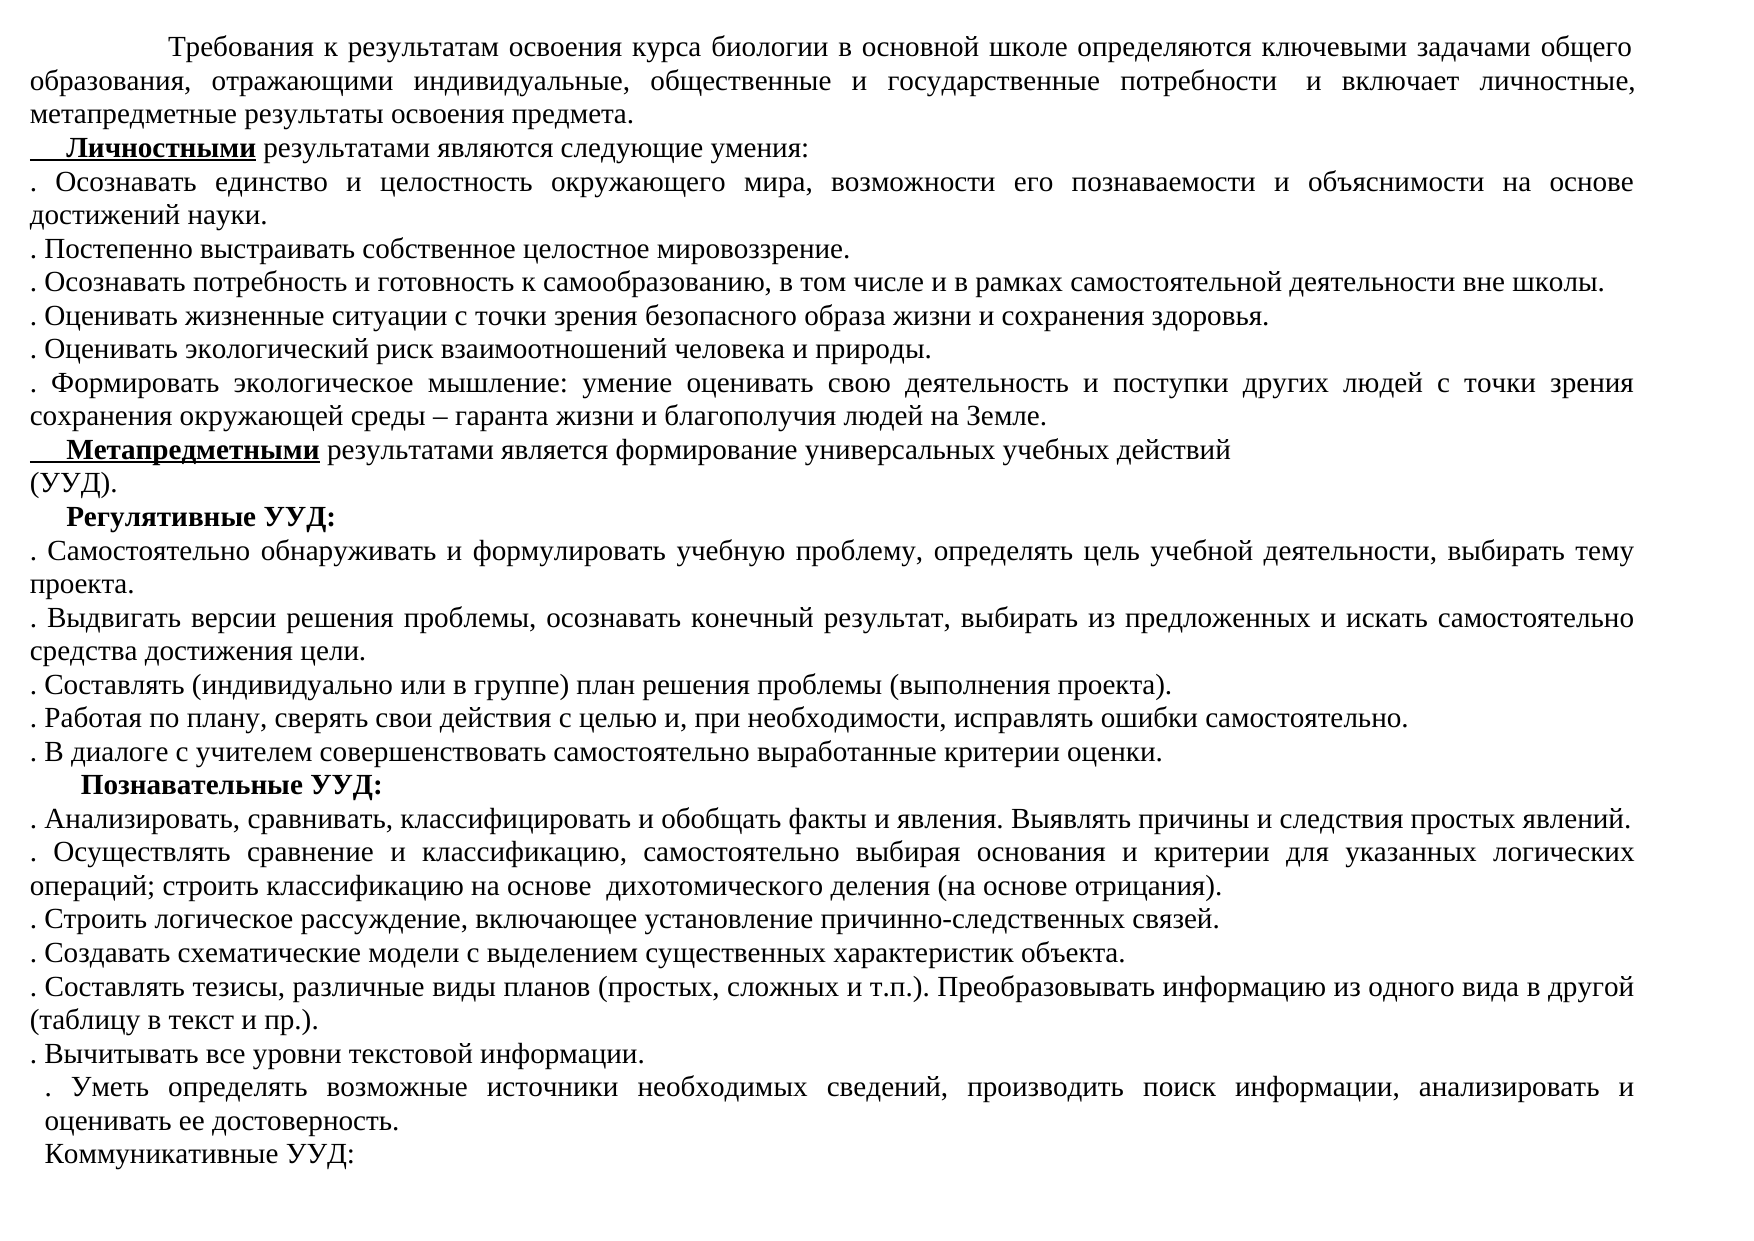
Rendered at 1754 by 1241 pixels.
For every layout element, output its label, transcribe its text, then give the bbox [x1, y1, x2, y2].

text . Строить логическое рассуждение, включающее установление причинно-следственных связей. [29, 902, 1636, 935]
text . Вычитывать все уровни текстовой информации. [29, 1036, 1636, 1069]
text . Постепенно выстраивать собственное целостное мировоззрение. [29, 231, 1636, 264]
text . Уметь определять возможные источники необходимых сведений, производить поиск информации, анализировать и оценивать ее достоверность. [44, 1069, 1636, 1136]
text Коммуникативные УУД: [44, 1136, 1636, 1170]
text Метапредметными результатами является формирование универсальных учебных действий [29, 432, 1636, 466]
text . Осуществлять сравнение и классификацию, самостоятельно выбирая основания и критерии для указанных логических операций; строить классификацию на основе дихотомического деления (на основе отрицания). [29, 834, 1636, 902]
text Регулятивные УУД: [29, 499, 1636, 533]
text . Анализировать, сравнивать, классифицировать и обобщать факты и явления. Выявлять причины и следствия простых явлений. [29, 801, 1636, 834]
text . Осознавать единство и целостность окружающего мира, возможности его познаваемости и объяснимости на основе достижений науки. [29, 164, 1636, 231]
text Требования к результатам освоения курса биологии в основной школе определяются ключевыми задачами общего образования, отражающими индивидуальные, общественные и государственные потребности и включает личностные, метапредметные результаты освоения предмета. [29, 29, 1636, 130]
text . Работая по плану, сверять свои действия с целью и, при необходимости, исправлять ошибки самостоятельно. [29, 700, 1636, 734]
text . Формировать экологическое мышление: умение оценивать свою деятельность и поступки других людей с точки зрения сохранения окружающей среды – гаранта жизни и благополучия людей на Земле. [29, 365, 1636, 432]
text Личностными результатами являются следующие умения: [29, 130, 1636, 164]
text . Оценивать жизненные ситуации с точки зрения безопасного образа жизни и сохранения здоровья. [29, 298, 1636, 331]
text . Осознавать потребность и готовность к самообразованию, в том числе и в рамках самостоятельной деятельности вне школы. [29, 264, 1636, 298]
text . Самостоятельно обнаруживать и формулировать учебную проблему, определять цель учебной деятельности, выбирать тему проекта. [29, 533, 1636, 600]
text . Оценивать экологический риск взаимоотношений человека и природы. [29, 331, 1636, 365]
text . Составлять тезисы, различные виды планов (простых, сложных и т.п.). Преобразовывать информацию из одного вида в другой (таблицу в текст и пр.). [29, 969, 1636, 1036]
text . В диалоге с учителем совершенствовать самостоятельно выработанные критерии оценки. [29, 734, 1636, 767]
text Познавательные УУД: [29, 767, 1636, 801]
text (УУД). [29, 466, 1636, 499]
text . Создавать схематические модели с выделением существенных характеристик объекта. [29, 935, 1636, 969]
text . Выдвигать версии решения проблемы, осознавать конечный результат, выбирать из предложенных и искать самостоятельно средства достижения цели. [29, 600, 1636, 667]
text . Составлять (индивидуально или в группе) план решения проблемы (выполнения проекта). [29, 667, 1636, 700]
